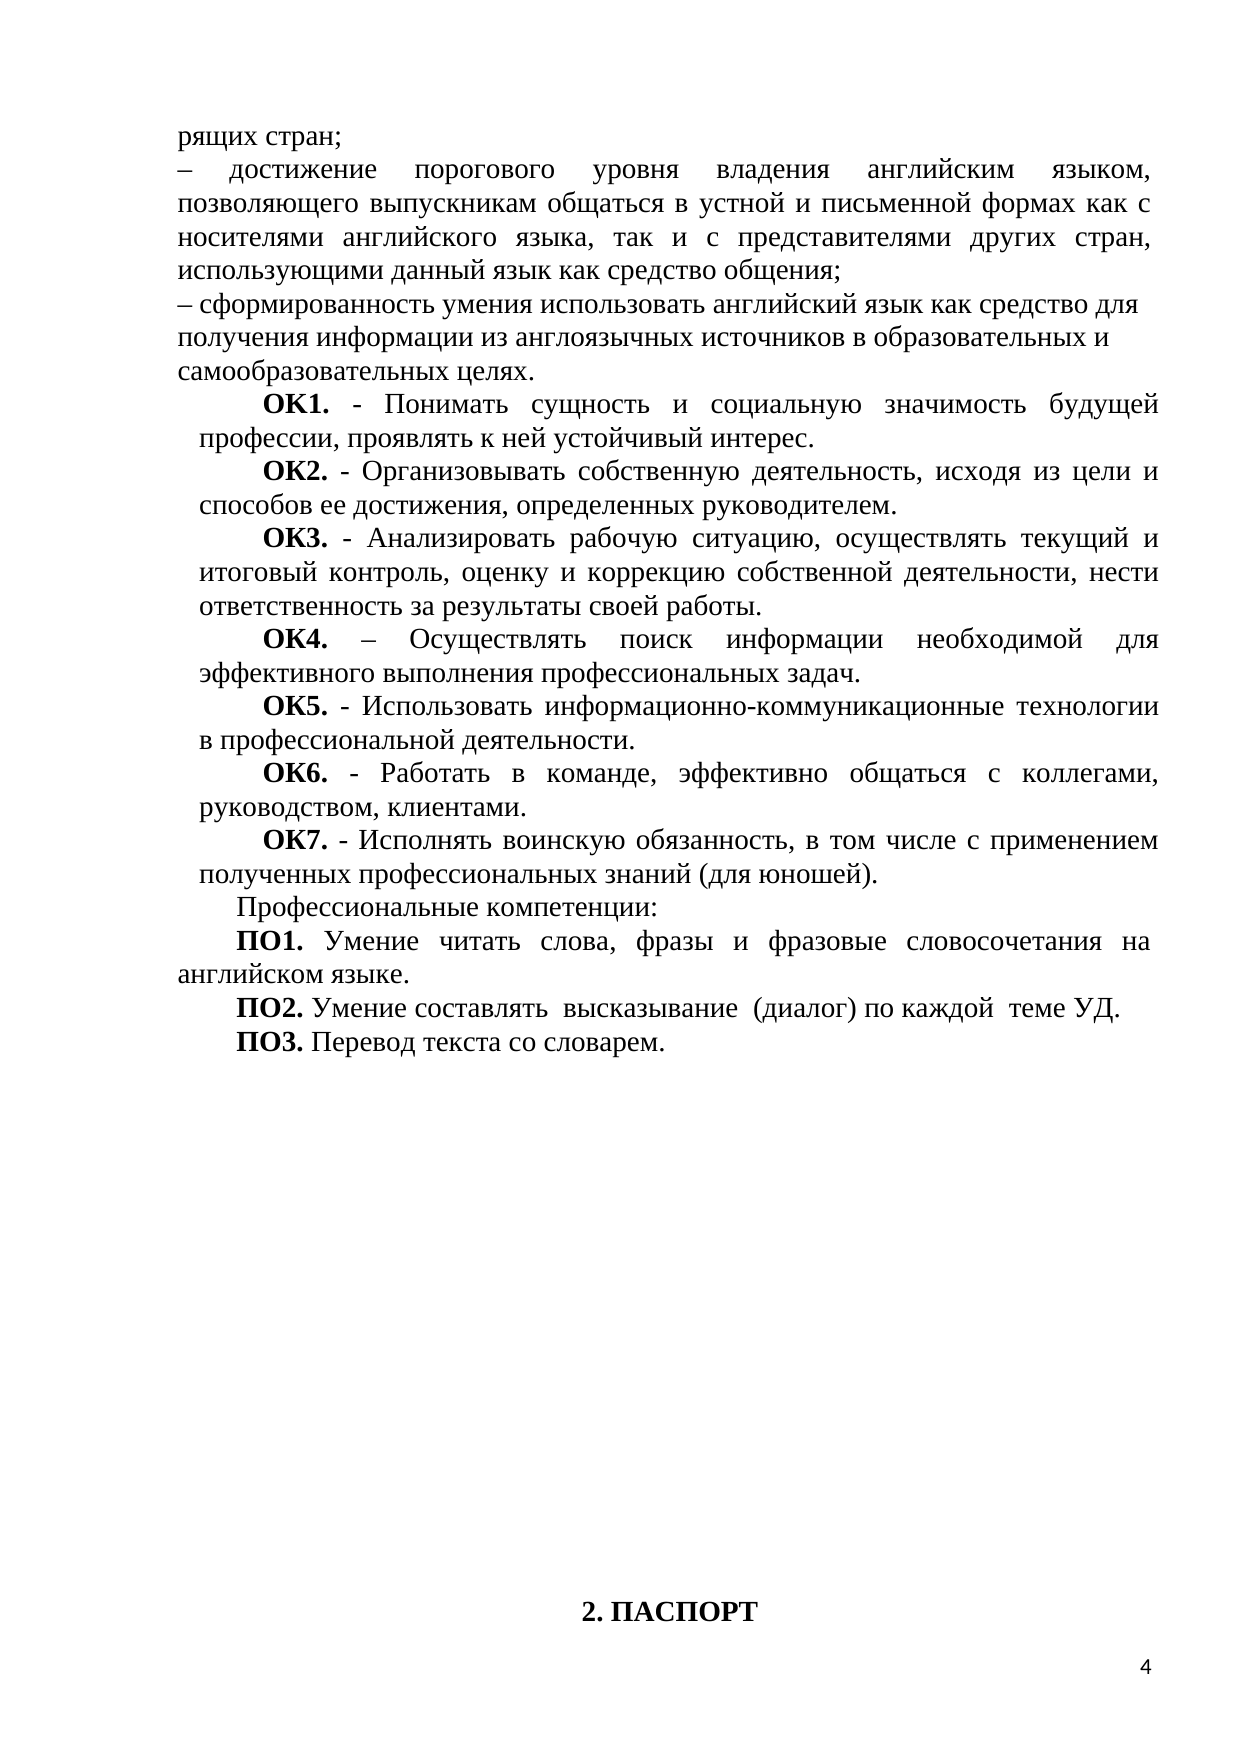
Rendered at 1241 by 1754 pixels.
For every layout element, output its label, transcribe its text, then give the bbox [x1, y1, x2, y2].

table_cell ОК2. - Организовывать собственную деятельность, исходя из цели и способов ее достижения, определенных руководителем. [177, 454, 1171, 521]
table_cell ОК3. - Анализировать рабочую ситуацию, осуществлять текущий и итоговый контроль, оценку и коррекцию собственной деятельности, нести ответственность за результаты своей работы. [177, 521, 1171, 621]
text Профессиональные компетенции: [177, 889, 1152, 923]
text – достижение порогового уровня владения английским языком, позволяющего выпускникам общаться в устной и письменной формах как с носителями английского языка, так и с представителями других стран, использующими данный язык как средство общения; [177, 152, 1152, 286]
text ПО1. Умение читать слова, фразы и фразовые словосочетания на английском языке. [177, 923, 1152, 990]
text – сформированность умения использовать английский язык как средство для [177, 286, 1152, 319]
table_cell ОК7. - Исполнять воинскую обязанность, в том числе с применением полученных профессиональных знаний (для юношей). [177, 823, 1171, 889]
table_header OK1. - Понимать сущность и социальную значимость будущей профессии, проявлять к ней устойчивый интерес. [177, 386, 1171, 453]
text 2. Паспорт [188, 1594, 1152, 1627]
text самообразовательных целях. [177, 353, 1152, 386]
text рящих стран; [177, 118, 1152, 152]
table_cell ОК5. - Использовать информационно-коммуникационные технологии в профессиональной деятельности. [177, 688, 1171, 755]
text ПО3. Перевод текста со словарем. [177, 1024, 1152, 1057]
table_cell ОК6. - Работать в команде, эффективно общаться с коллегами, руководством, клиентами. [177, 755, 1171, 822]
text получения информации из англоязычных источников в образовательных и [177, 319, 1152, 353]
text ПО2. Умение составлять высказывание (диалог) по каждой теме УД. [177, 990, 1152, 1024]
table_cell ОК4. – Осуществлять поиск информации необходимой для эффективного выполнения профессиональных задач. [177, 621, 1171, 688]
